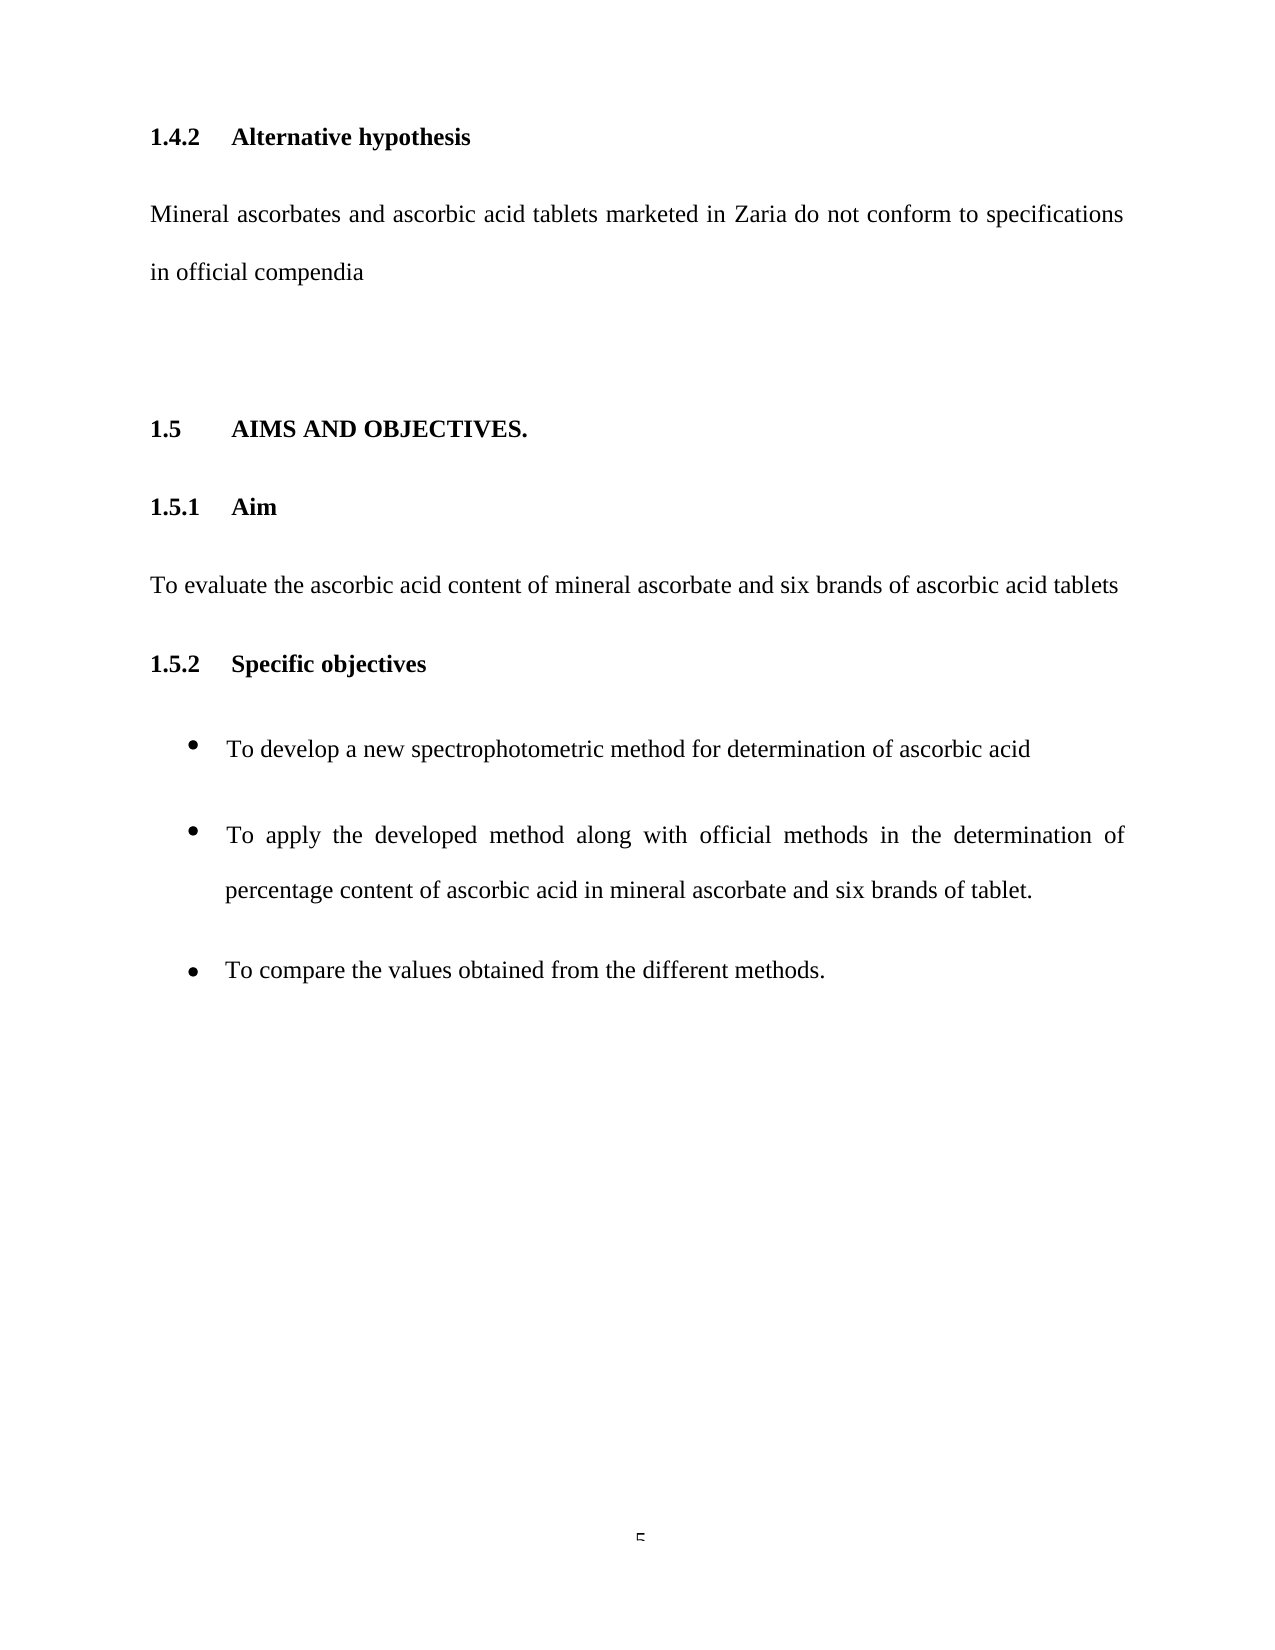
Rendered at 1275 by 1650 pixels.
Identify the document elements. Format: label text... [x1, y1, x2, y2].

subtitle Alternative hypothesis [150, 122, 1275, 151]
text To develop a new spectrophotometric method for determination of ascorbic acid [187, 727, 1275, 763]
picture [187, 953, 211, 985]
picture [187, 726, 211, 758]
text To evaluate the ascorbic acid content of mineral ascorbate and six brands of ascorbic acid tablets [150, 570, 1275, 599]
subtitle AIMS AND OBJECTIVES. [150, 414, 1275, 442]
text To compare the values obtained from the different methods. [225, 955, 1275, 984]
text To apply the developed method along with official methods in the determination of percentage content of ascorbic acid in mineral ascorbate and six brands of tablet. [187, 812, 1126, 904]
text Mineral ascorbates and ascorbic acid tablets marketed in Zaria do not conform to specifications in official compendia [150, 199, 1126, 286]
subtitle Specific objectives [150, 649, 1275, 677]
list Aim [150, 492, 1275, 521]
picture [187, 812, 211, 844]
